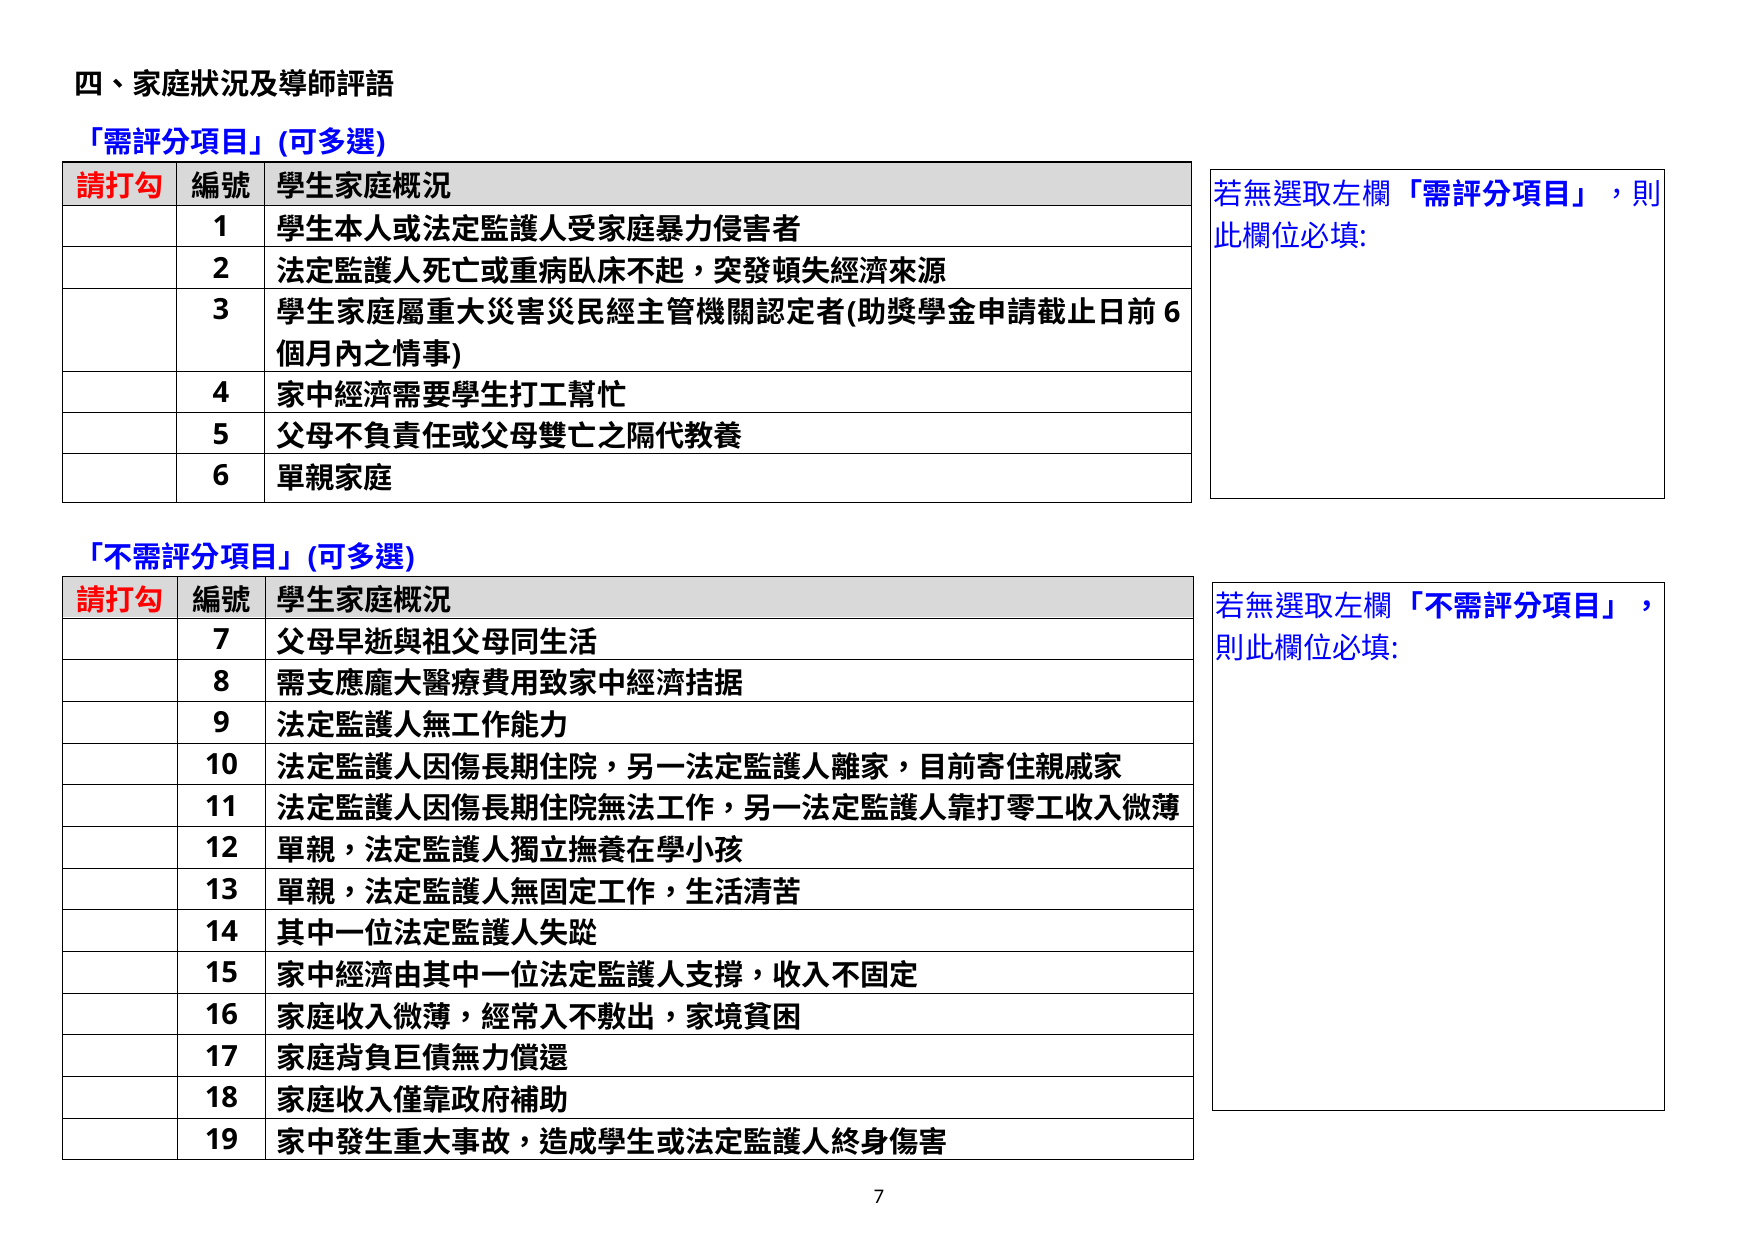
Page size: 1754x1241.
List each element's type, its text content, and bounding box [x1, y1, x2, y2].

table_header 請打勾 [63, 577, 177, 617]
table_cell [63, 869, 177, 909]
table_header 學生家庭概況 [266, 577, 1193, 617]
table_cell [63, 1119, 177, 1159]
table_cell 家庭收入微薄，經常入不敷出，家境貧困 [266, 994, 1193, 1034]
table_cell 父母早逝與祖父母同生活 [266, 619, 1193, 659]
table_cell 單親，法定監護人無固定工作，生活清苦 [266, 869, 1193, 909]
table_cell 家庭背負巨債無力償還 [266, 1035, 1193, 1076]
table_header 請打勾 [63, 163, 176, 205]
table_cell 需支應龐大醫療費用致家中經濟拮据 [266, 660, 1193, 701]
table_cell [63, 994, 177, 1034]
table_cell 6 [177, 454, 264, 502]
table_cell [63, 413, 176, 453]
table_cell 19 [178, 1119, 265, 1159]
table_cell 1 [177, 206, 264, 246]
table_cell 法定監護人無工作能力 [266, 702, 1193, 742]
table_cell 9 [178, 702, 265, 742]
text 「不需評分項目」(可多選) [74, 533, 1683, 576]
table_cell [63, 952, 177, 992]
table_cell 父母不負責任或父母雙亡之隔代教養 [265, 413, 1191, 453]
table_cell 16 [178, 994, 265, 1034]
table_header 編號 [178, 577, 265, 617]
table_cell 單親家庭 [265, 454, 1191, 502]
table_cell 18 [178, 1077, 265, 1117]
table_cell 4 [177, 372, 264, 412]
table_cell 3 [177, 289, 264, 371]
table_cell [63, 702, 177, 742]
table_cell 14 [178, 910, 265, 951]
table_cell 10 [178, 744, 265, 784]
table_header 若無選取左欄「不需評分項目」，則此欄位必填: [1213, 583, 1664, 1110]
table_cell 5 [177, 413, 264, 453]
table_cell [63, 247, 176, 287]
table_cell 15 [178, 952, 265, 992]
table_cell 學生家庭屬重大災害災民經主管機關認定者(助獎學金申請截止日前6個月內之情事) [265, 289, 1191, 371]
table_cell 17 [178, 1035, 265, 1076]
table_header 編號 [177, 163, 264, 205]
table_cell [63, 827, 177, 867]
table_cell 法定監護人死亡或重病臥床不起，突發頓失經濟來源 [265, 247, 1191, 287]
table_cell [63, 1035, 177, 1076]
table_cell 11 [178, 785, 265, 826]
table_cell [63, 744, 177, 784]
text 「需評分項目」(可多選) [74, 119, 1683, 161]
table_cell [63, 785, 177, 826]
table_cell [63, 660, 177, 701]
table_cell [63, 910, 177, 951]
table_cell 8 [178, 660, 265, 701]
table_cell 12 [178, 827, 265, 867]
table_cell [63, 619, 177, 659]
table_header 若無選取左欄「需評分項目」，則此欄位必填: [1211, 170, 1664, 498]
table_cell [63, 289, 176, 371]
table_header 學生家庭概況 [265, 163, 1191, 205]
table_cell 13 [178, 869, 265, 909]
table_cell [63, 454, 176, 502]
table_cell 家中經濟需要學生打工幫忙 [265, 372, 1191, 412]
table_cell 7 [178, 619, 265, 659]
table_cell 單親，法定監護人獨立撫養在學小孩 [266, 827, 1193, 867]
table_cell 學生本人或法定監護人受家庭暴力侵害者 [265, 206, 1191, 246]
table_cell 2 [177, 247, 264, 287]
table_cell 家庭收入僅靠政府補助 [266, 1077, 1193, 1117]
text 四、家庭狀況及導師評語 [74, 44, 1683, 119]
table_cell [63, 1077, 177, 1117]
table_cell 家中發生重大事故，造成學生或法定監護人終身傷害 [266, 1119, 1193, 1159]
table_cell 家中經濟由其中一位法定監護人支撐，收入不固定 [266, 952, 1193, 992]
table_cell 其中一位法定監護人失踨 [266, 910, 1193, 951]
table_cell [63, 372, 176, 412]
table_cell 法定監護人因傷長期住院，另一法定監護人離家，目前寄住親戚家 [266, 744, 1193, 784]
table_cell [63, 206, 176, 246]
table_cell 法定監護人因傷長期住院無法工作，另一法定監護人靠打零工收入微薄 [266, 785, 1193, 826]
